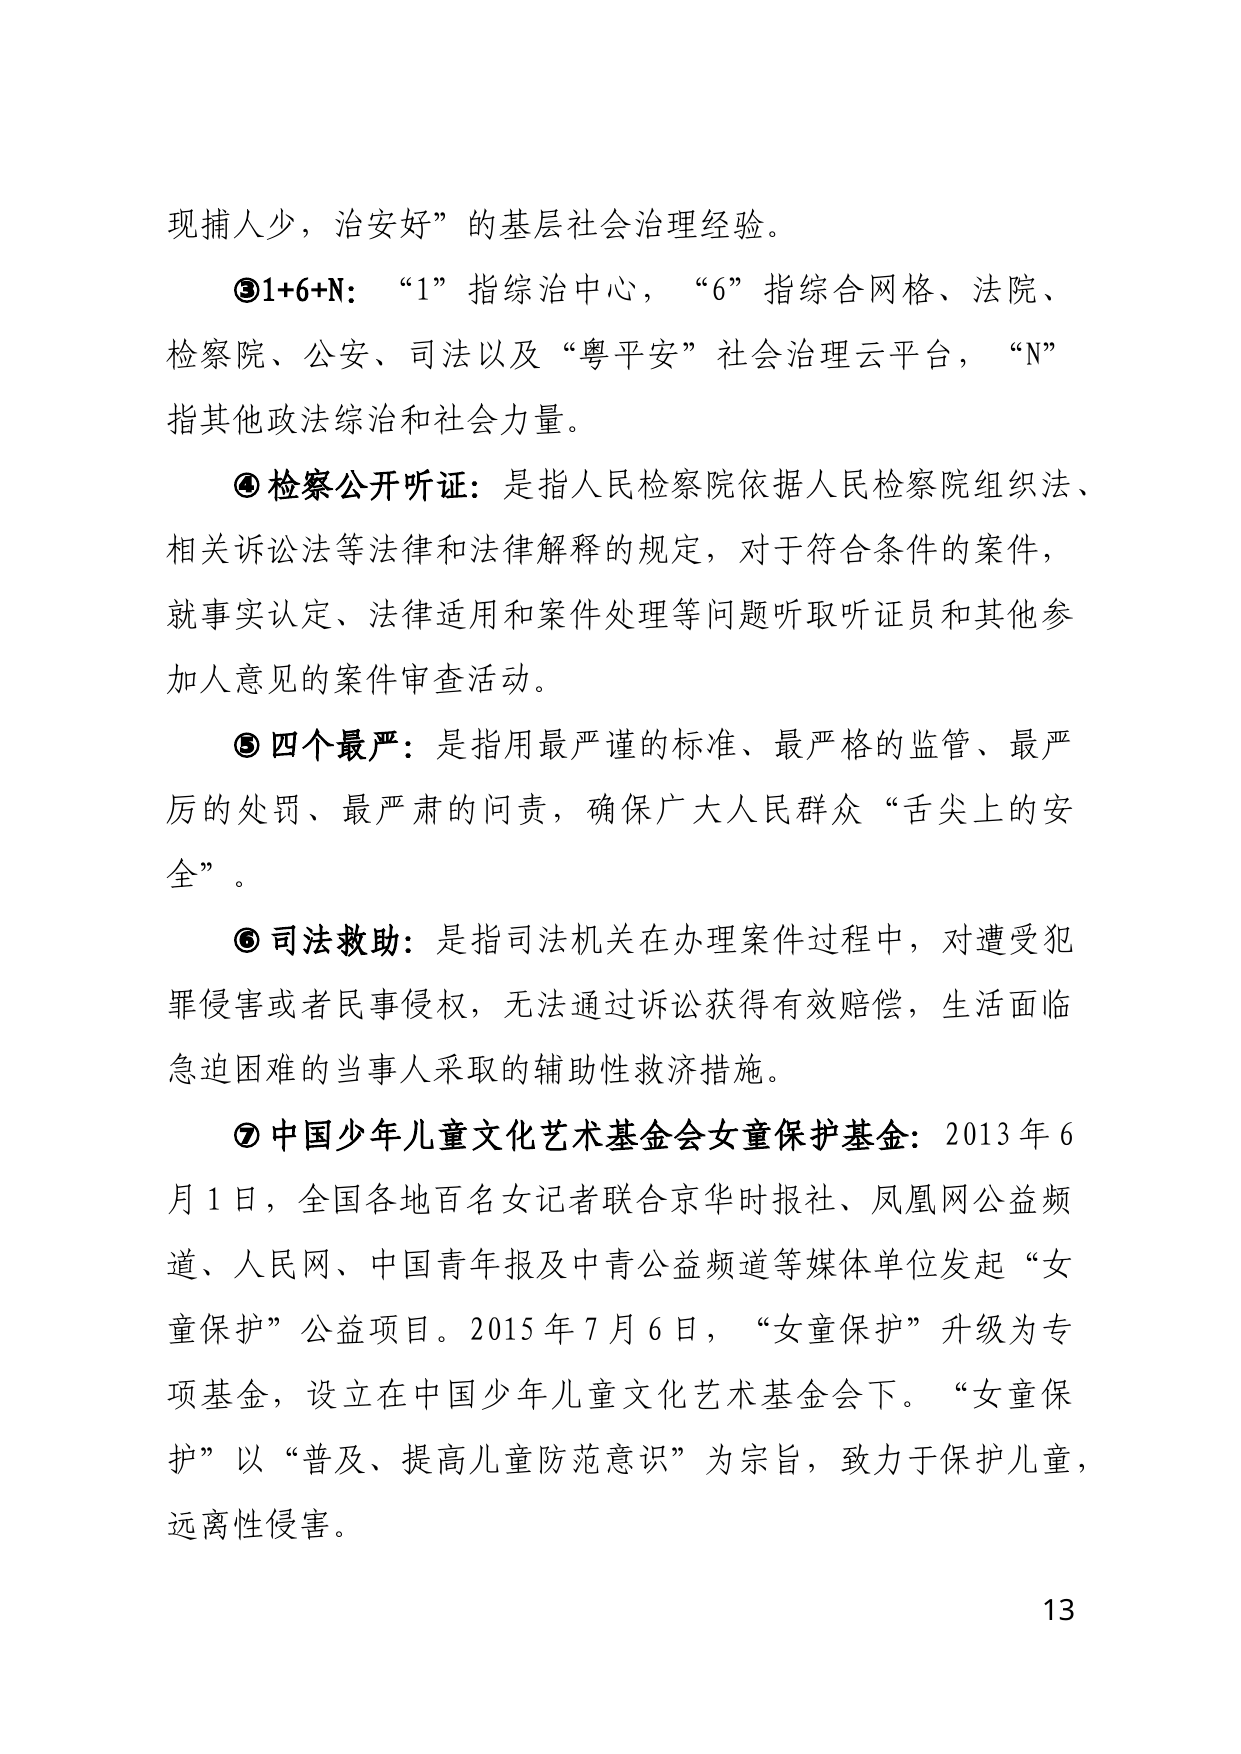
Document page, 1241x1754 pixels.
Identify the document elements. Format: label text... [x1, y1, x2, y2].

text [165, 190, 1075, 255]
text ⑤四个最严：是指用最严谨的标准、最严格的监管、最严厉的处罚、最严肃的问责，确保广大人民群众“舌尖上的安全”。 [165, 710, 1075, 905]
text ⑦中国少年儿童文化艺术基金会女童保护基金：2013年6月1日，全国各地百名女记者联合京华时报社、凤凰网公益频道、人民网、中国青年报及中青公益频道等媒体单位发起“女童保护”公益项目。2015年7月6日，“女童保护”升级为专项基金，设立在中国少年儿童文化艺术基金会下。“女童保护”以“普及、提高儿童防范意识”为宗旨，致力于保护儿童，远离性侵害。 [165, 1100, 1075, 1555]
text ⑥司法救助：是指司法机关在办理案件过程中，对遭受犯罪侵害或者民事侵权，无法通过诉讼获得有效赔偿，生活面临急迫困难的当事人采取的辅助性救济措施。 [165, 905, 1075, 1100]
text ④检察公开听证：是指人民检察院依据人民检察院组织法、相关诉讼法等法律和法律解释的规定，对于符合条件的案件，就事实认定、法律适用和案件处理等问题听取听证员和其他参加人意见的案件审查活动。 [165, 450, 1075, 710]
text ③1+6+N：“1”指综治中心，“6”指综合网格、法院、检察院、公安、司法以及“粤平安”社会治理云平台，“N”指其他政法综治和社会力量。 [165, 255, 1075, 450]
